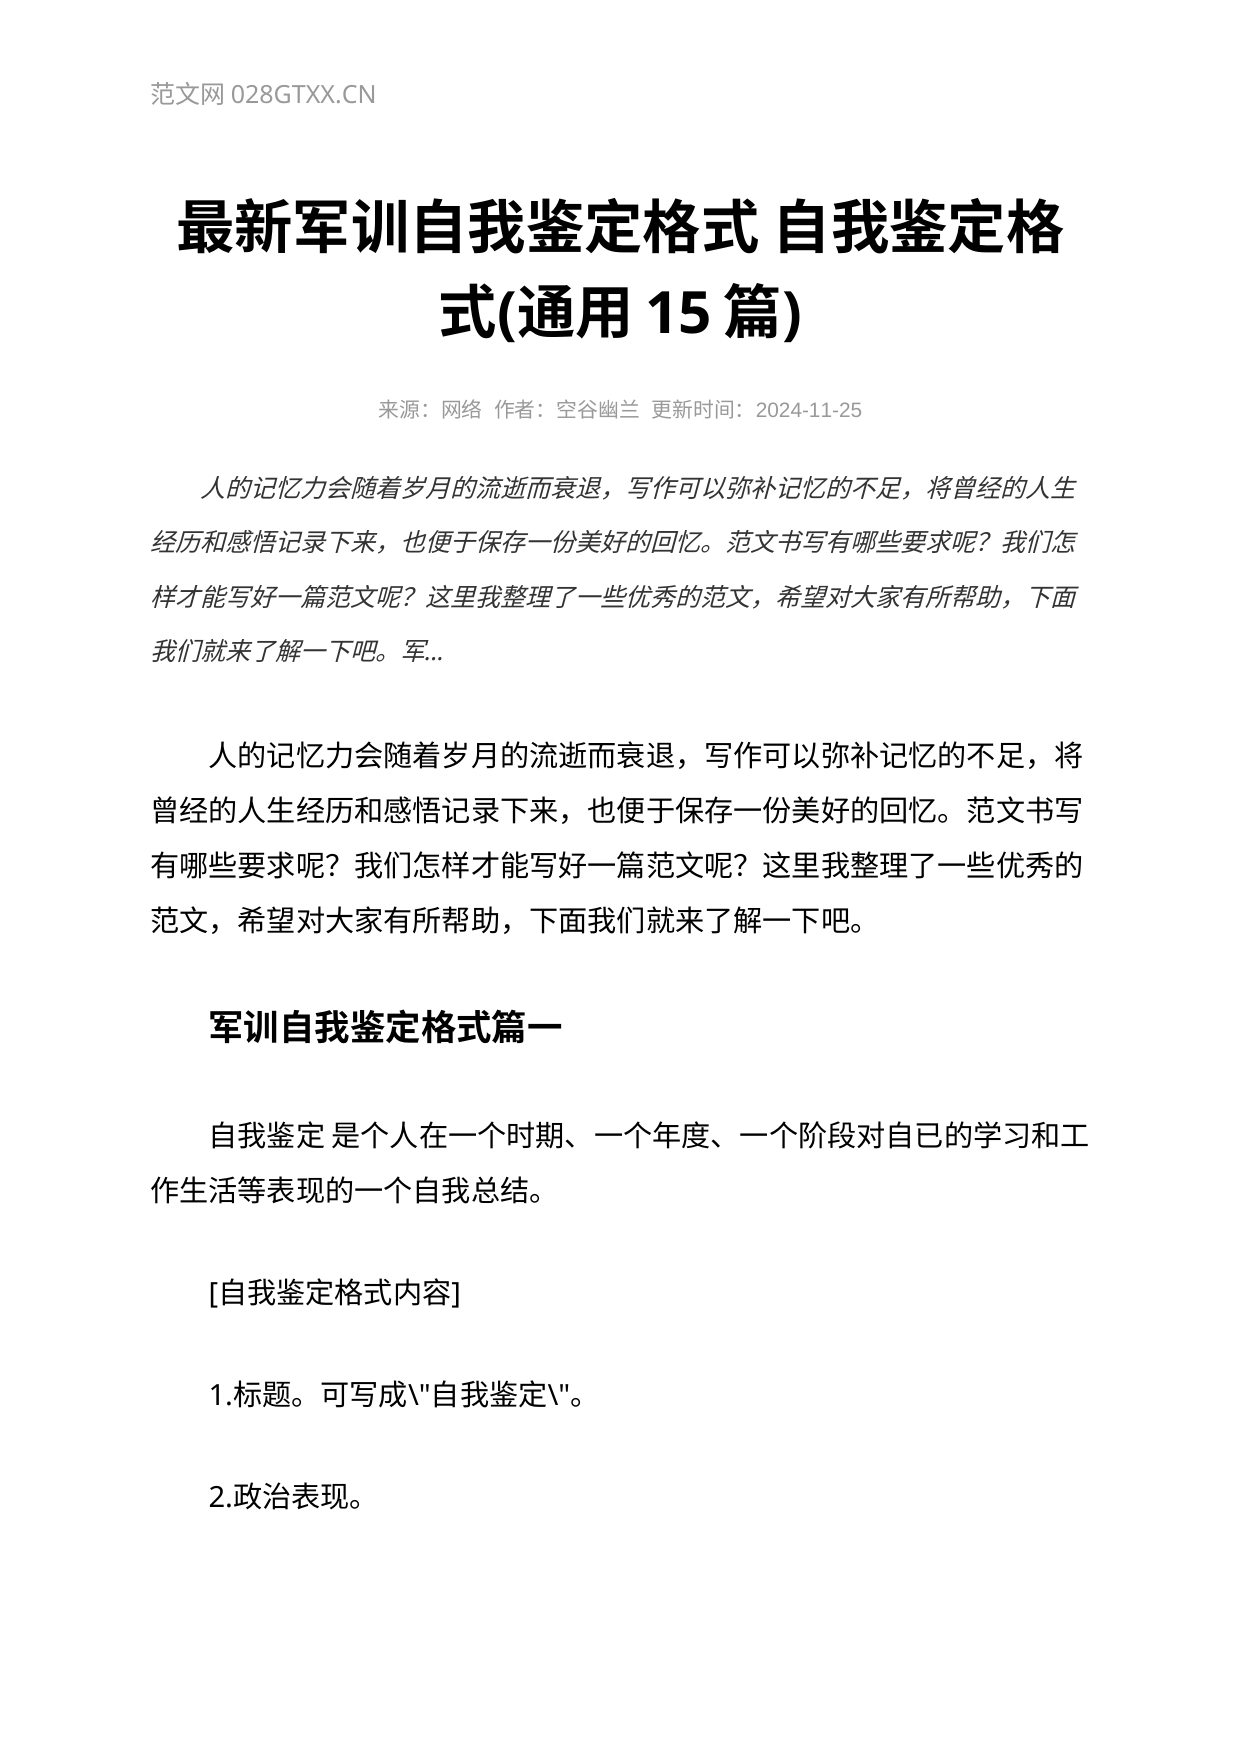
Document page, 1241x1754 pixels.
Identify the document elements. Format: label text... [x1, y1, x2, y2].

text 军训自我鉴定格式篇一 [150, 999, 1090, 1050]
text 人的记忆力会随着岁月的流逝而衰退，写作可以弥补记忆的不足，将曾经的人生经历和感悟记录下来，也便于保存一份美好的回忆。范文书写有哪些要求呢？我们怎样才能写好一篇范文呢？这里我整理了一些优秀的范文，希望对大家有所帮助，下面我们就来了解一下吧。军... [150, 468, 1090, 668]
text 2.政治表现。 [150, 1473, 1090, 1516]
text 1.标题。可写成\"自我鉴定\"。 [150, 1371, 1090, 1413]
text 人的记忆力会随着岁月的流逝而衰退，写作可以弥补记忆的不足，将曾经的人生经历和感悟记录下来，也便于保存一份美好的回忆。范文书写有哪些要求呢？我们怎样才能写好一篇范文呢？这里我整理了一些优秀的范文，希望对大家有所帮助，下面我们就来了解一下吧。 [150, 733, 1090, 939]
text 来源：网络 作者：空谷幽兰 更新时间：2024-11-25 [150, 397, 1090, 421]
text [自我鉴定格式内容] [150, 1269, 1090, 1312]
text 自我鉴定 是个人在一个时期、一个年度、一个阶段对自已的学习和工作生活等表现的一个自我总结。 [150, 1112, 1090, 1210]
subtitle 最新军训自我鉴定格式 自我鉴定格式(通用15篇) [150, 181, 1090, 351]
